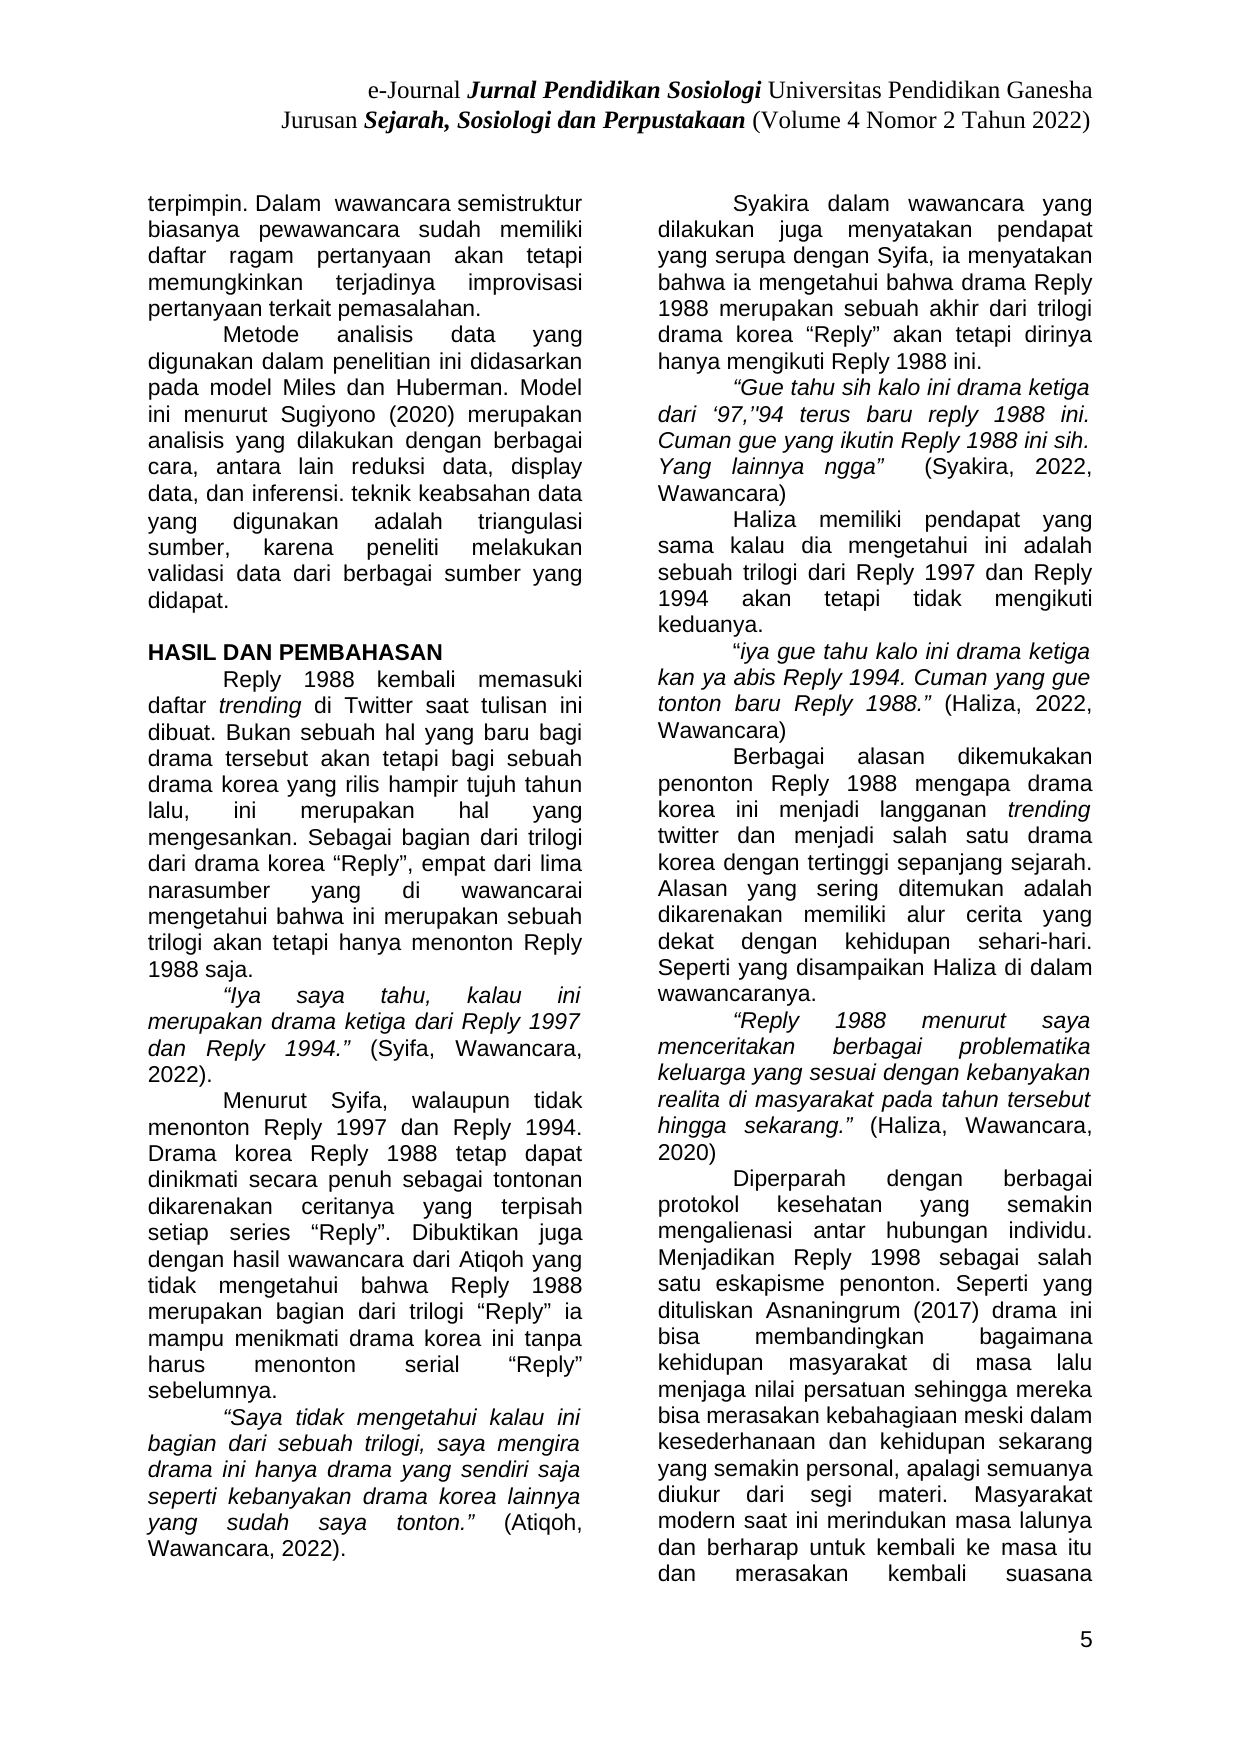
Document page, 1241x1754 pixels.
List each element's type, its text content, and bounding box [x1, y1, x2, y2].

text Metode analisis data yang digunakan dalam penelitian ini didasarkan pada model Miles dan Huberman. Model ini menurut Sugiyono (2020) merupakan analisis yang dilakukan dengan berbagai cara, antara lain reduksi data, display data, dan inferensi. teknik keabsahan data yang digunakan adalah triangulasi sumber, karena peneliti melakukan validasi data dari berbagai sumber yang didapat. [148, 321, 583, 613]
text “Reply 1988 menurut saya menceritakan berbagai problematika keluarga yang sesuai dengan kebanyakan realita di masyarakat pada tahun tersebut hingga sekarang.” (Haliza, Wawancara, 2020) [658, 1007, 1092, 1165]
text “Gue tahu sih kalo ini drama ketiga dari ‘97,’'94 terus baru reply 1988 ini. Cuman gue yang ikutin Reply 1988 ini sih. Yang lainnya ngga” (Syakira, 2022, Wawancara) [658, 374, 1092, 506]
text “iya gue tahu kalo ini drama ketiga kan ya abis Reply 1994. Cuman yang gue tonton baru Reply 1988.” (Haliza, 2022, Wawancara) [658, 638, 1092, 743]
text HASIL DAN PEMBAHASAN [148, 639, 583, 666]
text Reply 1988 kembali memasuki daftar trending di Twitter saat tulisan ini dibuat. Bukan sebuah hal yang baru bagi drama tersebut akan tetapi bagi sebuah drama korea yang rilis hampir tujuh tahun lalu, ini merupakan hal yang mengesankan. Sebagai bagian dari trilogi dari drama korea “Reply”, empat dari lima narasumber yang di wawancarai mengetahui bahwa ini merupakan sebuah trilogi akan tetapi hanya menonton Reply 1988 saja. [148, 666, 583, 982]
text Menurut Syifa, walaupun tidak menonton Reply 1997 dan Reply 1994. Drama korea Reply 1988 tetap dapat dinikmati secara penuh sebagai tontonan dikarenakan ceritanya yang terpisah setiap series “Reply”. Dibuktikan juga dengan hasil wawancara dari Atiqoh yang tidak mengetahui bahwa Reply 1988 merupakan bagian dari trilogi “Reply” ia mampu menikmati drama korea ini tanpa harus menonton serial “Reply” sebelumnya. [148, 1087, 583, 1404]
text Syakira dalam wawancara yang dilakukan juga menyatakan pendapat yang serupa dengan Syifa, ia menyatakan bahwa ia mengetahui bahwa drama Reply 1988 merupakan sebuah akhir dari trilogi drama korea “Reply” akan tetapi dirinya hanya mengikuti Reply 1988 ini. [658, 190, 1092, 374]
text “Iya saya tahu, kalau ini merupakan drama ketiga dari Reply 1997 dan Reply 1994.” (Syifa, Wawancara, 2022). [148, 982, 583, 1087]
text “Saya tidak mengetahui kalau ini bagian dari sebuah trilogi, saya mengira drama ini hanya drama yang sendiri saja seperti kebanyakan drama korea lainnya yang sudah saya tonton.” (Atiqoh, Wawancara, 2022). [148, 1404, 583, 1562]
text Berbagai alasan dikemukakan penonton Reply 1988 mengapa drama korea ini menjadi langganan trending twitter dan menjadi salah satu drama korea dengan tertinggi sepanjang sejarah. Alasan yang sering ditemukan adalah dikarenakan memiliki alur cerita yang dekat dengan kehidupan sehari-hari. Seperti yang disampaikan Haliza di dalam wawancaranya. [658, 743, 1092, 1007]
text Haliza memiliki pendapat yang sama kalau dia mengetahui ini adalah sebuah trilogi dari Reply 1997 dan Reply 1994 akan tetapi tidak mengikuti keduanya. [658, 506, 1092, 638]
